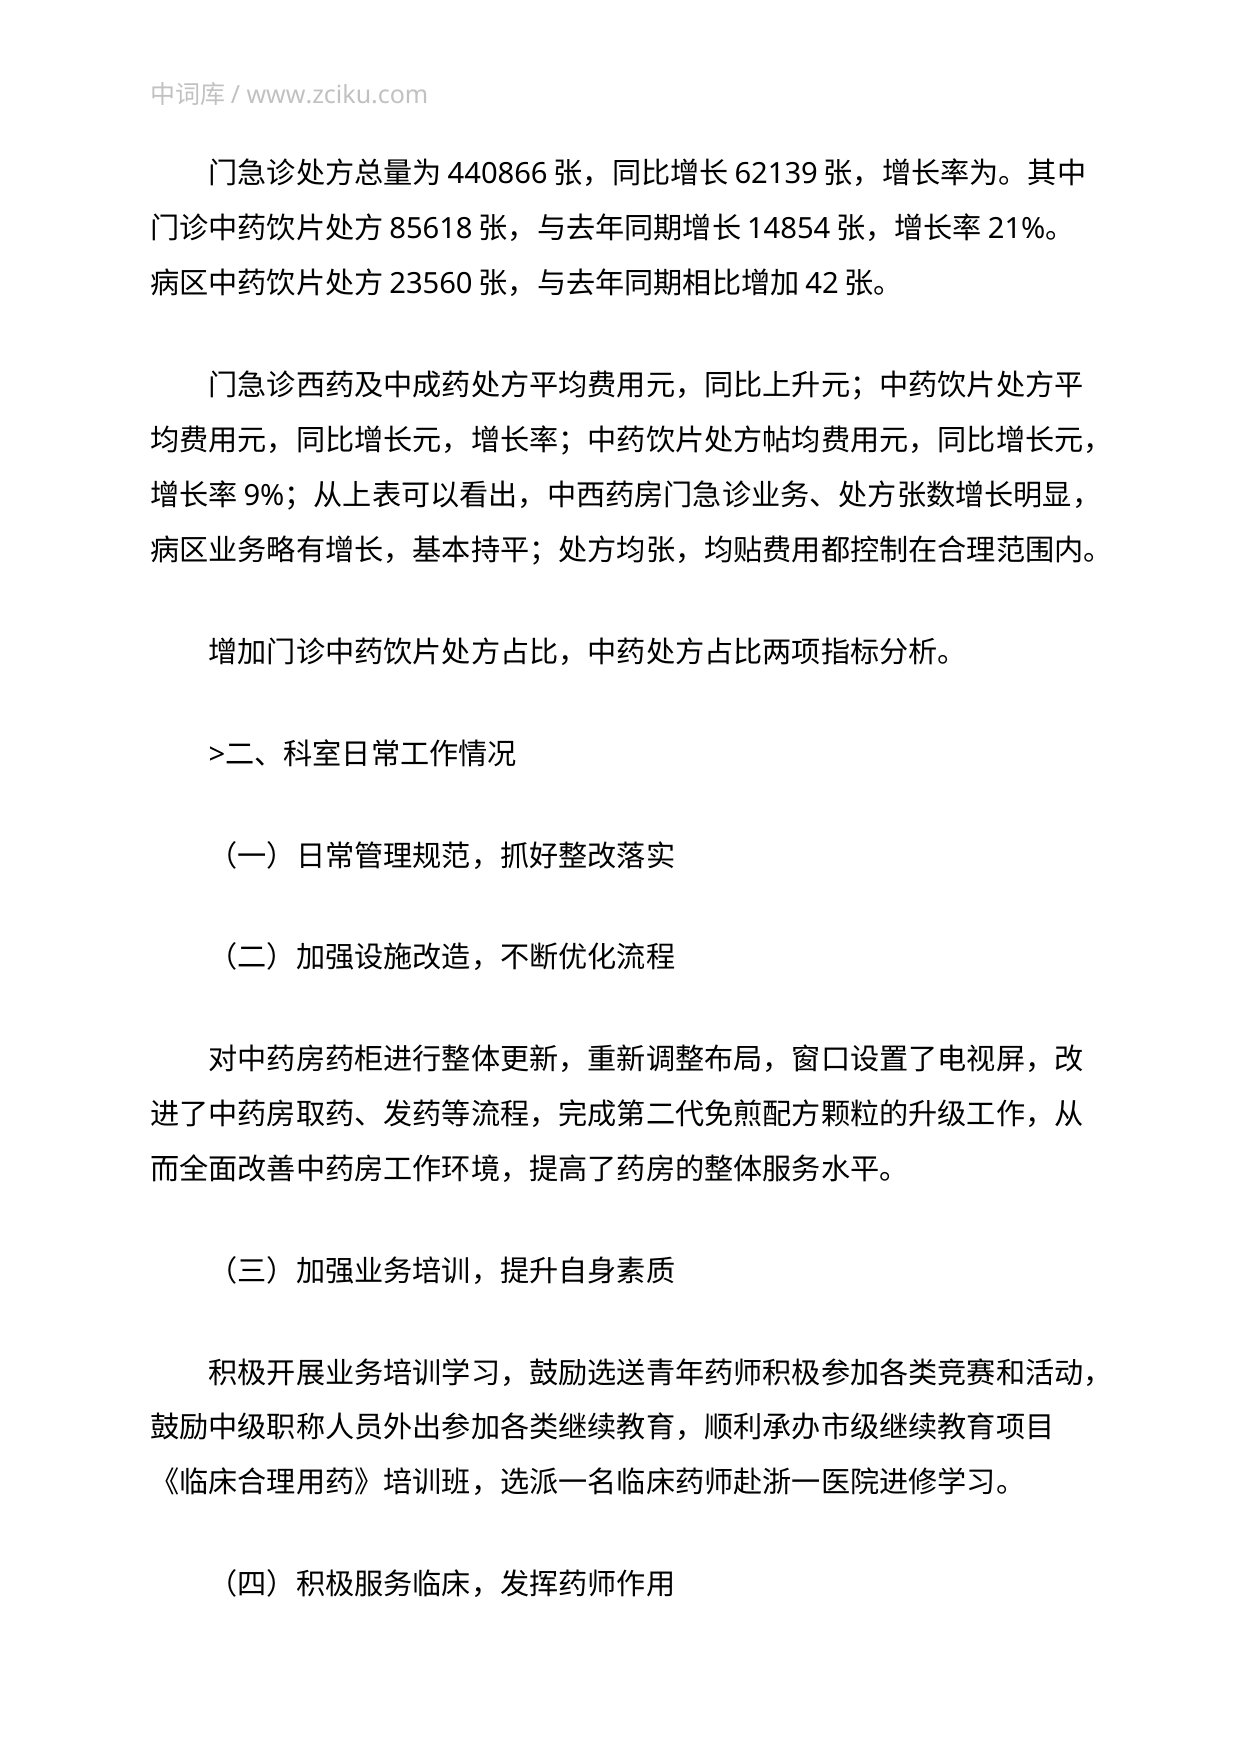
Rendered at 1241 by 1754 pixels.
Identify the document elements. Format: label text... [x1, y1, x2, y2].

text （四）积极服务临床，发挥药师作用 [150, 1561, 1090, 1603]
text 门急诊处方总量为440866张，同比增长62139张，增长率为。其中门诊中药饮片处方85618张，与去年同期增长14854张，增长率21%。病区中药饮片处方23560张，与去年同期相比增加42张。 [150, 150, 1090, 302]
text 对中药房药柜进行整体更新，重新调整布局，窗口设置了电视屏，改进了中药房取药、发药等流程，完成第二代免煎配方颗粒的升级工作，从而全面改善中药房工作环境，提高了药房的整体服务水平。 [150, 1036, 1090, 1188]
text （三）加强业务培训，提升自身素质 [150, 1247, 1090, 1290]
text （一）日常管理规范，抓好整改落实 [150, 832, 1090, 874]
text 门急诊西药及中成药处方平均费用元，同比上升元；中药饮片处方平均费用元，同比增长元，增长率；中药饮片处方帖均费用元，同比增长元，增长率9%；从上表可以看出，中西药房门急诊业务、处方张数增长明显，病区业务略有增长，基本持平；处方均张，均贴费用都控制在合理范围内。 [150, 362, 1090, 569]
text 增加门诊中药饮片处方占比，中药处方占比两项指标分析。 [150, 628, 1090, 671]
text （二）加强设施改造，不断优化流程 [150, 934, 1090, 976]
text 积极开展业务培训学习，鼓励选送青年药师积极参加各类竞赛和活动，鼓励中级职称人员外出参加各类继续教育，顺利承办市级继续教育项目《临床合理用药》培训班，选派一名临床药师赴浙一医院进修学习。 [150, 1349, 1090, 1501]
text >二、科室日常工作情况 [150, 730, 1090, 773]
